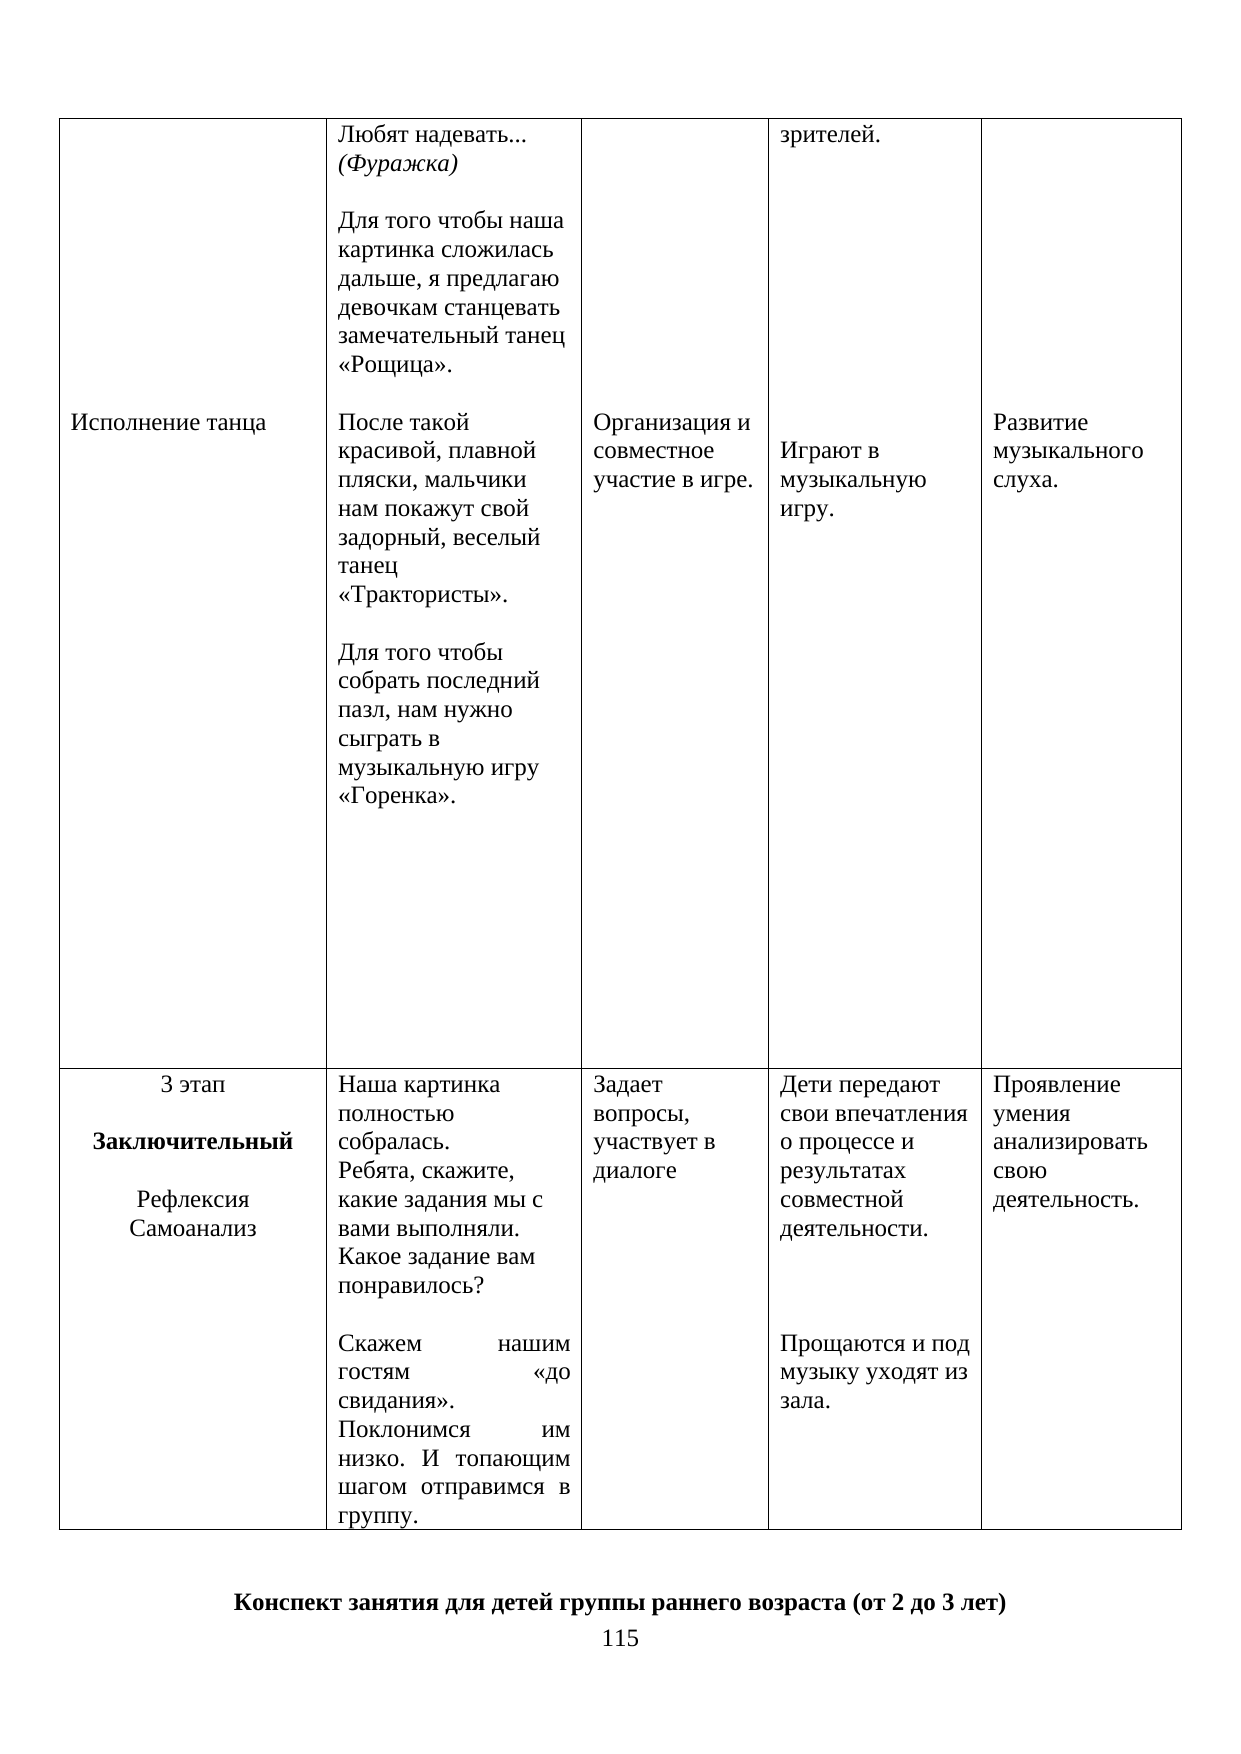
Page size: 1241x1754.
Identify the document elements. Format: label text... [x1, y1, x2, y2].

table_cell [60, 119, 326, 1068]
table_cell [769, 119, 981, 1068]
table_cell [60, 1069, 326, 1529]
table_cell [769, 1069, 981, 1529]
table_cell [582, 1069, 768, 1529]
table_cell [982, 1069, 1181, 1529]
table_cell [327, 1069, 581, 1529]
text Конспект занятия для детей группы раннего возраста (от 2 до 3 лет) [89, 1587, 1152, 1616]
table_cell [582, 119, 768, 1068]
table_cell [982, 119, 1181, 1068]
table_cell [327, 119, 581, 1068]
